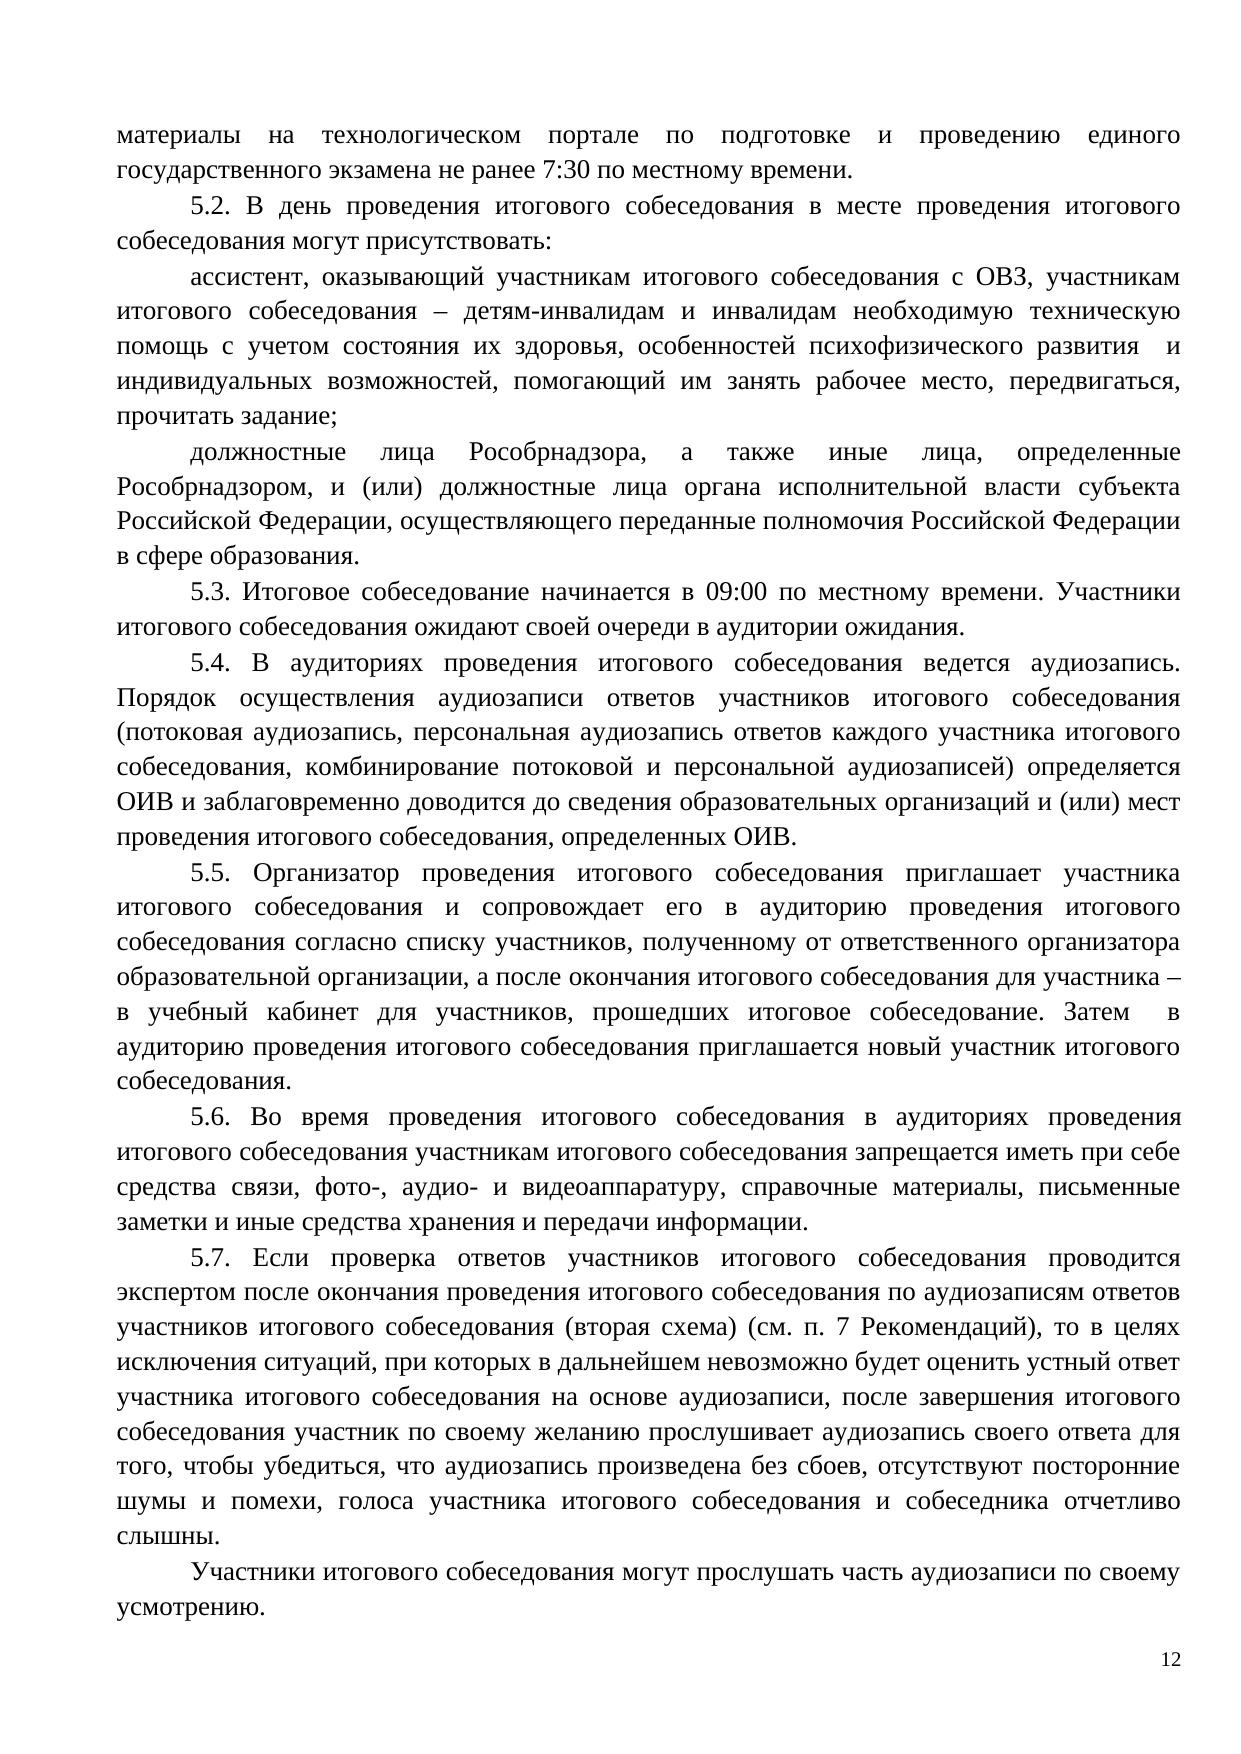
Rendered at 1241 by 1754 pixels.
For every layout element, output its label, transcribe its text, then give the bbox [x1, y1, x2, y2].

text 5.7. Если проверка ответов участников итогового собеседования проводится экспертом после окончания проведения итогового собеседования по аудиозаписям ответов участников итогового собеседования (вторая схема) (см. п. 7 Рекомендаций), то в целях исключения ситуаций, при которых в дальнейшем невозможно будет оценить устный ответ участника итогового собеседования на основе аудиозаписи, после завершения итогового собеседования участник по своему желанию прослушивает аудиозапись своего ответа для того, чтобы убедиться, что аудиозапись произведена без сбоев, отсутствуют посторонние шумы и помехи, голоса участника итогового собеседования и собеседника отчетливо слышны. [116, 1241, 1182, 1550]
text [116, 118, 1182, 184]
text должностные лица Рособрнадзора, а также иные лица, определенные Рособрнадзором, и (или) должностные лица органа исполнительной власти субъекта Российской Федерации, осуществляющего переданные полномочия Российской Федерации в сфере образования. [116, 435, 1182, 570]
text ассистент, оказывающий участникам итогового собеседования с ОВЗ, участникам итогового собеседования – детям-инвалидам и инвалидам необходимую техническую помощь с учетом состояния их здоровья, особенностей психофизического развития и индивидуальных возможностей, помогающий им занять рабочее место, передвигаться, прочитать задание; [116, 260, 1182, 430]
text 5.6. Во время проведения итогового собеседования в аудиториях проведения итогового собеседования участникам итогового собеседования запрещается иметь при себе средства связи, фото-, аудио- и видеоаппаратуру, справочные материалы, письменные заметки и иные средства хранения и передачи информации. [116, 1100, 1182, 1236]
text 5.3. Итоговое собеседование начинается в 09:00 по местному времени. Участники итогового собеседования ожидают своей очереди в аудитории ожидания. [116, 575, 1182, 641]
text 5.2. В день проведения итогового собеседования в месте проведения итогового собеседования могут присутствовать: [116, 189, 1182, 255]
text Участники итогового собеседования могут прослушать часть аудиозаписи по своему усмотрению. [116, 1555, 1182, 1621]
text 5.5. Организатор проведения итогового собеседования приглашает участника итогового собеседования и сопровождает его в аудиторию проведения итогового собеседования согласно списку участников, полученному от ответственного организатора образовательной организации, а после окончания итогового собеседования для участника – в учебный кабинет для участников, прошедших итоговое собеседование. Затем в аудиторию проведения итогового собеседования приглашается новый участник итогового собеседования. [116, 856, 1182, 1096]
text 5.4. В аудиториях проведения итогового собеседования ведется аудиозапись. Порядок осуществления аудиозаписи ответов участников итогового собеседования (потоковая аудиозапись, персональная аудиозапись ответов каждого участника итогового собеседования, комбинирование потоковой и персональной аудиозаписей) определяется ОИВ и заблаговременно доводится до сведения образовательных организаций и (или) мест проведения итогового собеседования, определенных ОИВ. [116, 646, 1182, 851]
